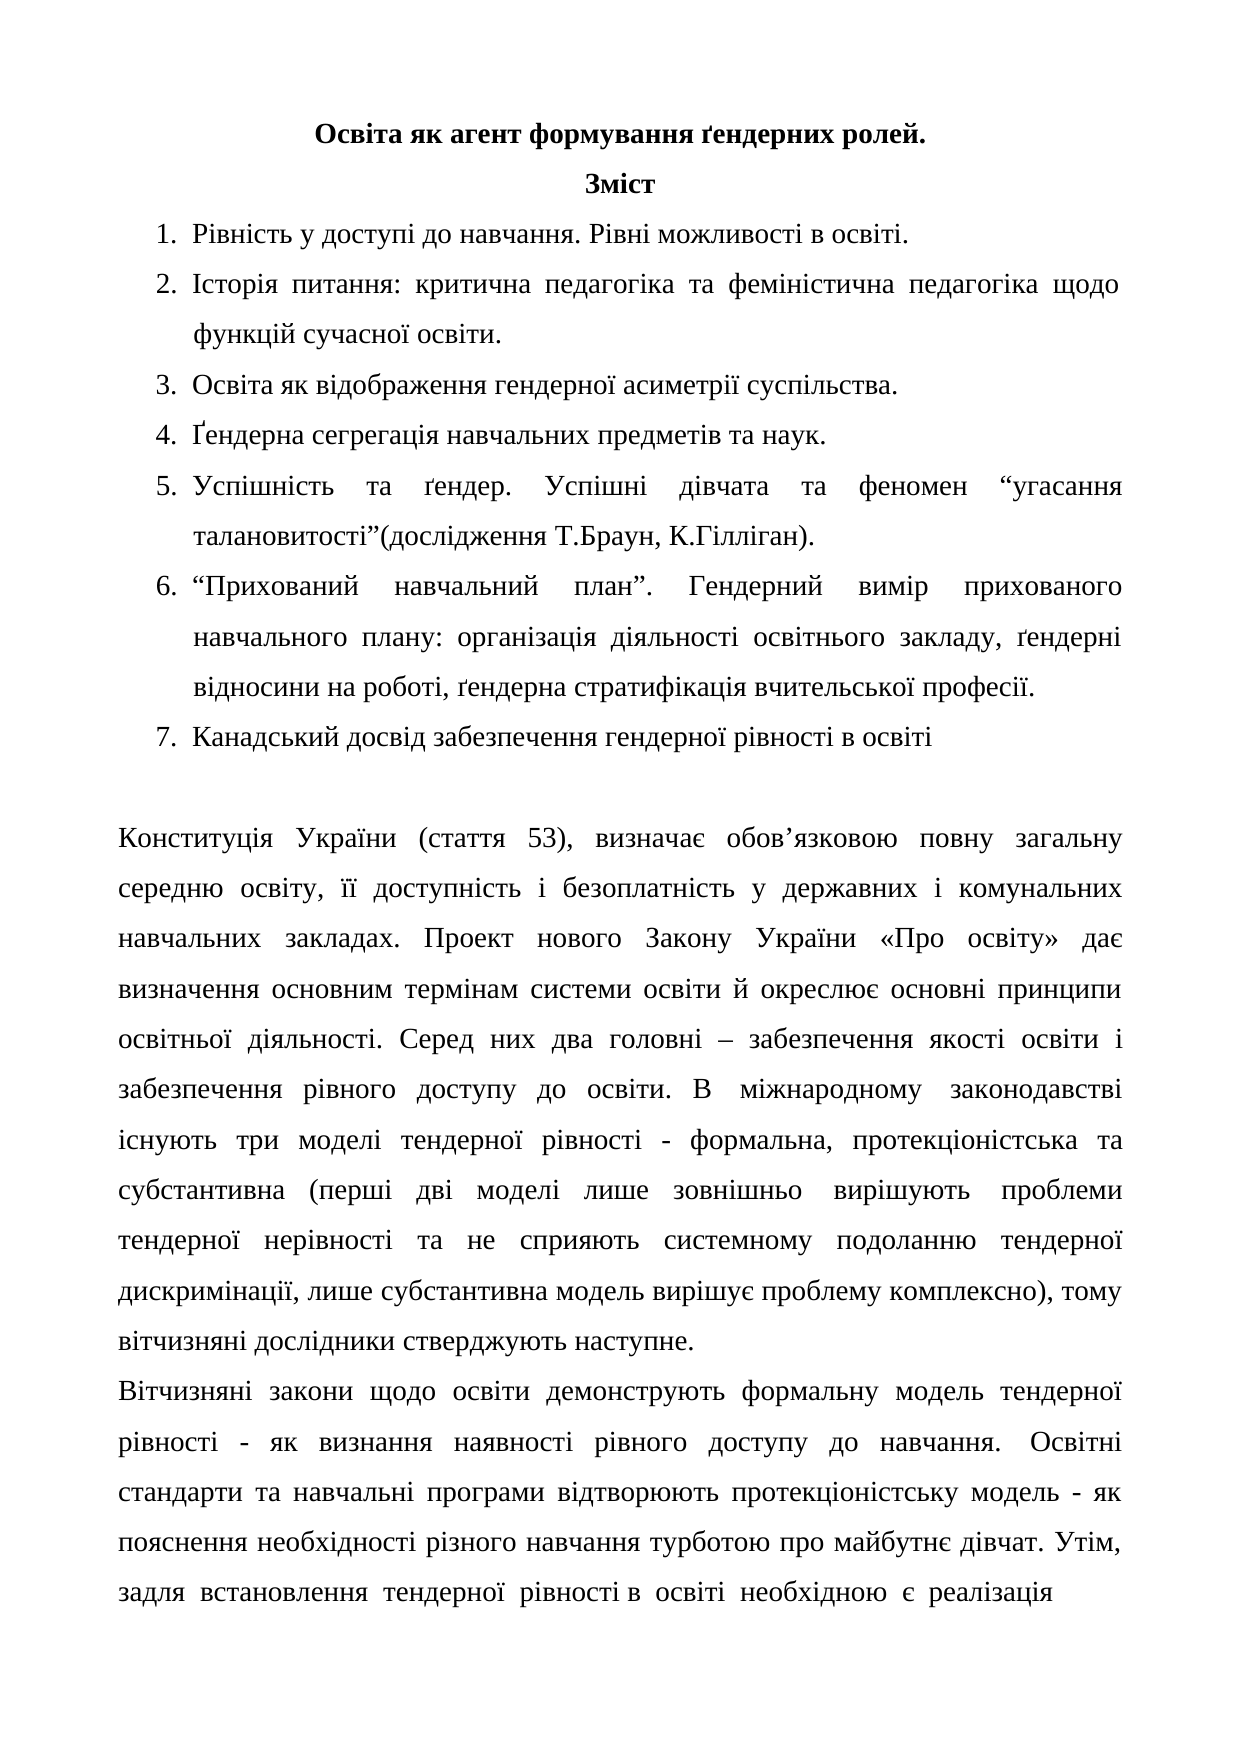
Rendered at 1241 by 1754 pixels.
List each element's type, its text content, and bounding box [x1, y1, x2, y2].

text Зміст [584, 166, 1134, 200]
list Канадський досвід забезпечення гендерної рівності в освіті [155, 719, 1134, 753]
text Конституція України (стаття 53), визначає обов’язковою повну загальну середню освіту, її доступність і безоплатність у державних і комунальних навчальних закладах. Проект нового Закону України «Про освіту» дає визначення основним термінам системи освіти й окреслює основні принципи освітньої діяльності. Серед них два головні – забезпечення якості освіти і забезпечення рівного доступу до освіти. В міжнародному законодавстві існують три моделі тендерної рівності - формальна, протекціоністська та субстантивна (перші дві моделі лише зовнішньо вирішують проблеми тендерної нерівності та не сприяють системному подоланню тендерної дискримінації, лише субстантивна модель вирішує проблему комплексно), тому вітчизняні дослідники стверджують наступне. [118, 820, 1123, 1357]
list “Прихований навчальний план”. Гендерний вимір прихованого навчального плану: організація діяльності освітнього закладу, ґендерні відносини на роботі, ґендерна стратифікація вчительської професії. [156, 568, 1122, 703]
text Вітчизняні закони щодо освіти демонструють формальну модель тендерної рівності - як визнання наявності рівного доступу до навчання. Освітні стандарти та навчальні програми відтворюють протекціоністську модель - як пояснення необхідності різного навчання турботою про майбутнє дівчат. Утім, задля встановлення тендерної рівності в освіті необхідною є реалізація [118, 1373, 1122, 1608]
list Ґендерна сегрегація навчальних предметів та наук. [155, 417, 1134, 451]
list Освіта як відображення гендерної асиметрії суспільства. [155, 367, 1134, 401]
list Успішність та ґендер. Успішні дівчата та феномен “угасання талановитості”(дослідження Т.Браун, К.Гілліган). [156, 468, 1122, 551]
subtitle Освіта як агент формування ґендерних ролей. [313, 116, 927, 149]
list Рівність у доступі до навчання. Рівні можливості в освіті. [155, 216, 1134, 250]
list Історія питання: критична педагогіка та феміністична педагогіка щодо функцій сучасної освіти. [156, 266, 1122, 350]
